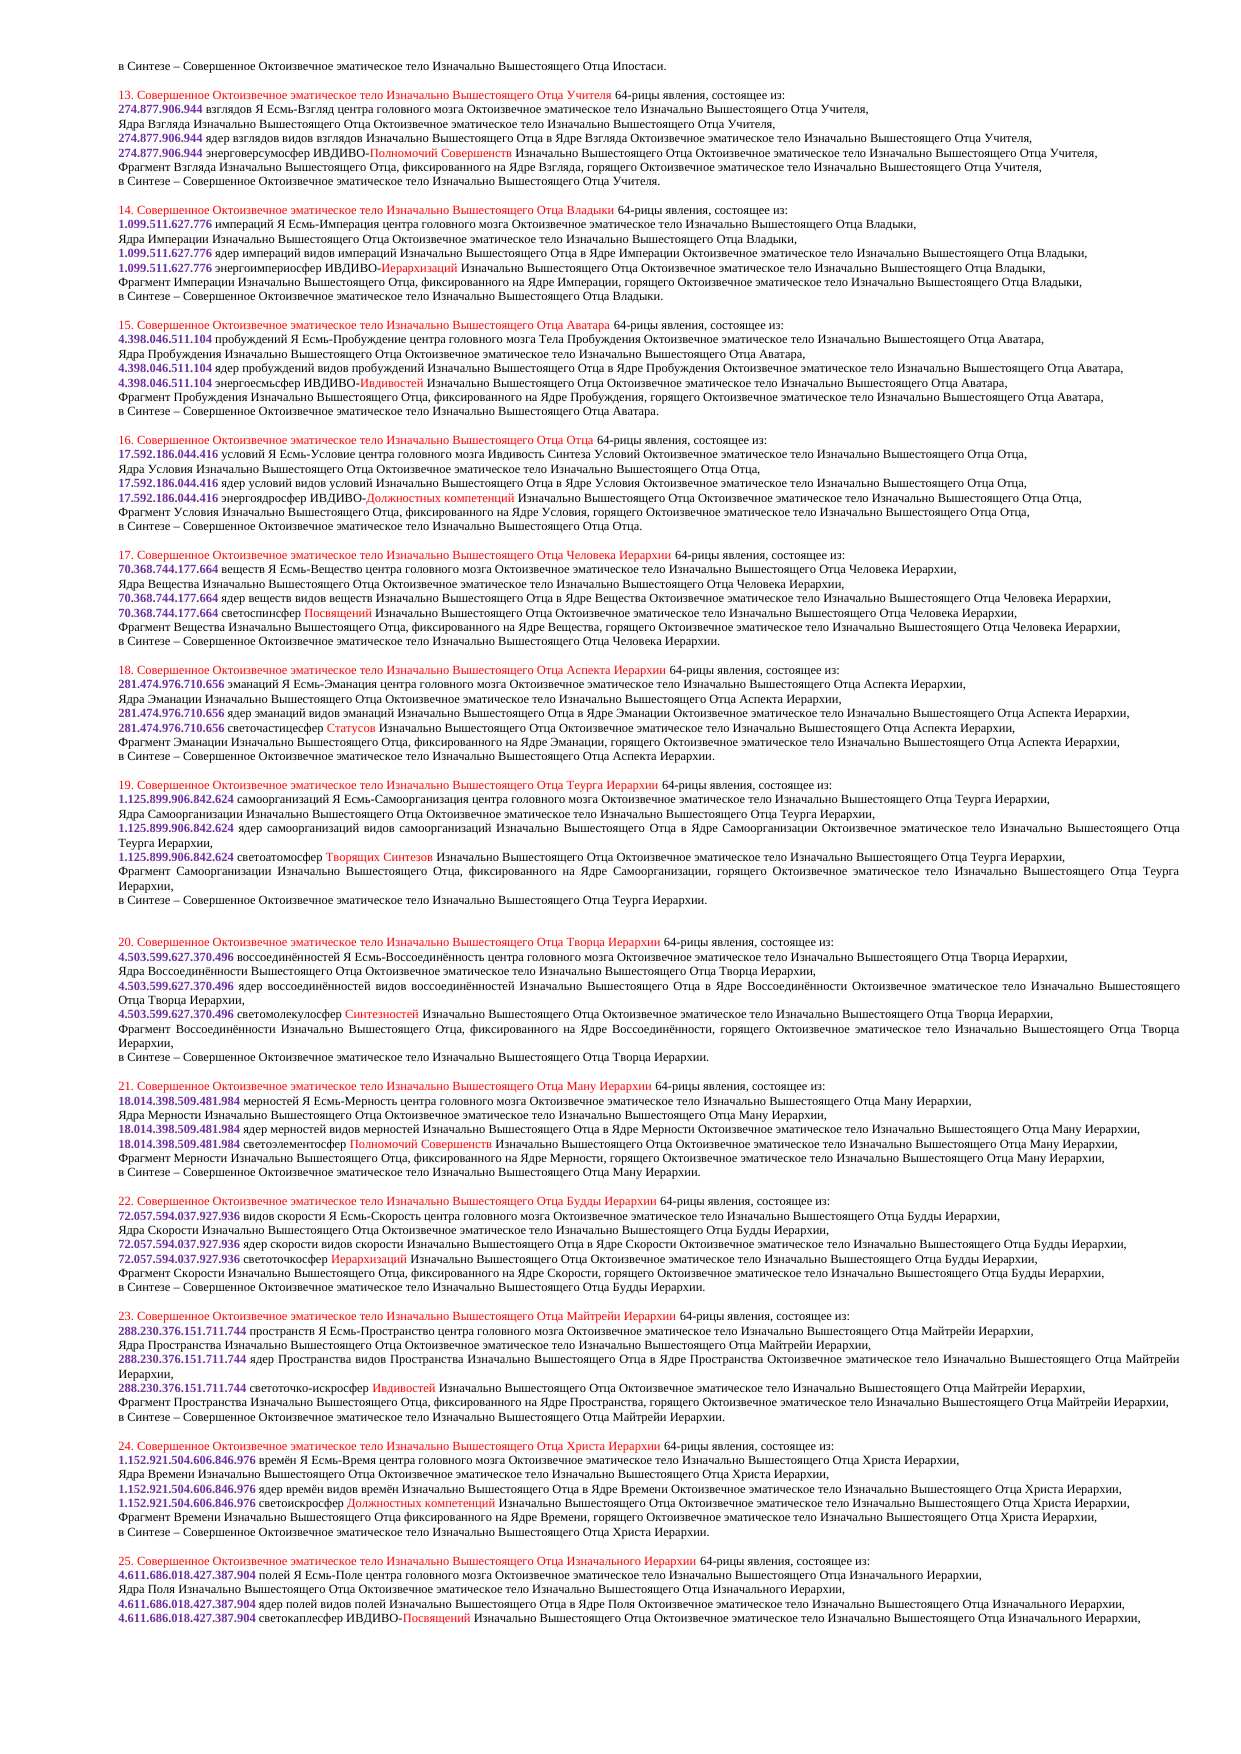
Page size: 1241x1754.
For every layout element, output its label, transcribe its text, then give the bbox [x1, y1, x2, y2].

text 1.125.899.906.842.624 ядер самоорганизаций видов самоорганизаций Изначально Вышестоящего Отца в Ядре Самоорганизации Октоизвечное эматическое тело Изначально Вышестоящего Отца Теурга Иерархии, [118, 821, 1181, 850]
text 4.611.686.018.427.387.904 ядер полей видов полей Изначально Вышестоящего Отца в Ядре Поля Октоизвечное эматическое тело Изначально Вышестоящего Отца Изначального Иерархии, [118, 1596, 1181, 1611]
text в Синтезе – Совершенное Октоизвечное эматическое тело Изначально Вышестоящего Отца Христа Иерархии. [118, 1524, 1181, 1539]
text Ядра Условия Изначально Вышестоящего Отца Октоизвечное эматическое тело Изначально Вышестоящего Отца Отца, [118, 462, 1181, 476]
text Ядра Воссоединённости Вышестоящего Отца Октоизвечное эматическое тело Изначально Вышестоящего Отца Творца Иерархии, [118, 964, 1181, 978]
text в Синтезе – Совершенное Октоизвечное эматическое тело Изначально Вышестоящего Отца Учителя. [118, 174, 1181, 188]
text 15. Совершенное Октоизвечное эматическое тело Изначально Вышестоящего Отца Аватара 64-рицы явления, состоящее из: [118, 318, 1181, 332]
text в Синтезе – Совершенное Октоизвечное эматическое тело Изначально Вышестоящего Отца Человека Иерархии. [118, 634, 1181, 648]
text 72.057.594.037.927.936 светоточкосфер Иерархизаций Изначально Вышестоящего Отца Октоизвечное эматическое тело Изначально Вышестоящего Отца Будды Иерархии, [118, 1251, 1181, 1266]
text 14. Совершенное Октоизвечное эматическое тело Изначально Вышестоящего Отца Владыки 64-рицы явления, состоящее из: [118, 203, 1181, 217]
text Фрагмент Вещества Изначально Вышестоящего Отца, фиксированного на Ядре Вещества, горящего Октоизвечное эматическое тело Изначально Вышестоящего Отца Человека Иерархии, [118, 620, 1181, 634]
text 16. Совершенное Октоизвечное эматическое тело Изначально Вышестоящего Отца Отца 64-рицы явления, состоящее из: [118, 433, 1181, 447]
text 72.057.594.037.927.936 ядер скорости видов скорости Изначально Вышестоящего Отца в Ядре Скорости Октоизвечное эматическое тело Изначально Вышестоящего Отца Будды Иерархии, [118, 1237, 1181, 1251]
text 70.368.744.177.664 веществ Я Есмь-Вещество центра головного мозга Октоизвечное эматическое тело Изначально Вышестоящего Отца Человека Иерархии, [118, 562, 1181, 577]
text 281.474.976.710.656 эманаций Я Есмь-Эманация центра головного мозга Октоизвечное эматическое тело Изначально Вышестоящего Отца Аспекта Иерархии, [118, 677, 1181, 692]
text 1.125.899.906.842.624 самоорганизаций Я Есмь-Самоорганизация центра головного мозга Октоизвечное эматическое тело Изначально Вышестоящего Отца Теурга Иерархии, [118, 792, 1181, 807]
text в Синтезе – Совершенное Октоизвечное эматическое тело Изначально Вышестоящего Отца Ману Иерархии. [118, 1165, 1181, 1179]
text в Синтезе – Совершенное Октоизвечное эматическое тело Изначально Вышестоящего Отца Будды Иерархии. [118, 1280, 1181, 1294]
text Ядра Пробуждения Изначально Вышестоящего Отца Октоизвечное эматическое тело Изначально Вышестоящего Отца Аватара, [118, 347, 1181, 361]
text 274.877.906.944 ядер взглядов видов взглядов Изначально Вышестоящего Отца в Ядре Взгляда Октоизвечное эматическое тело Изначально Вышестоящего Отца Учителя, [118, 131, 1181, 145]
text 288.230.376.151.711.744 пространств Я Есмь-Пространство центра головного мозга Октоизвечное эматическое тело Изначально Вышестоящего Отца Майтрейи Иерархии, [118, 1323, 1181, 1338]
text 13. Совершенное Октоизвечное эматическое тело Изначально Вышестоящего Отца Учителя 64-рицы явления, состоящее из: [118, 88, 1181, 102]
text 24. Совершенное Октоизвечное эматическое тело Изначально Вышестоящего Отца Христа Иерархии 64-рицы явления, состоящее из: [118, 1438, 1181, 1453]
text в Синтезе – Совершенное Октоизвечное эматическое тело Изначально Вышестоящего Отца Ипостаси. [118, 59, 1181, 73]
text Ядра Поля Изначально Вышестоящего Отца Октоизвечное эматическое тело Изначально Вышестоящего Отца Изначального Иерархии, [118, 1582, 1181, 1596]
text 4.398.046.511.104 энергоесмьсфер ИВДИВО-Ивдивостей Изначально Вышестоящего Отца Октоизвечное эматическое тело Изначально Вышестоящего Отца Аватара, [118, 375, 1181, 390]
text 70.368.744.177.664 ядер веществ видов веществ Изначально Вышестоящего Отца в Ядре Вещества Октоизвечное эматическое тело Изначально Вышестоящего Отца Человека Иерархии, [118, 591, 1181, 605]
text Фрагмент Мерности Изначально Вышестоящего Отца, фиксированного на Ядре Мерности, горящего Октоизвечное эматическое тело Изначально Вышестоящего Отца Ману Иерархии, [118, 1151, 1181, 1165]
text в Синтезе – Совершенное Октоизвечное эматическое тело Изначально Вышестоящего Отца Отца. [118, 519, 1181, 533]
text 1.152.921.504.606.846.976 ядер времён видов времён Изначально Вышестоящего Отца в Ядре Времени Октоизвечное эматическое тело Изначально Вышестоящего Отца Христа Иерархии, [118, 1481, 1181, 1496]
text 18.014.398.509.481.984 светоэлементосфер Полномочий Совершенств Изначально Вышестоящего Отца Октоизвечное эматическое тело Изначально Вышестоящего Отца Ману Иерархии, [118, 1136, 1181, 1151]
text Ядра Имперации Изначально Вышестоящего Отца Октоизвечное эматическое тело Изначально Вышестоящего Отца Владыки, [118, 232, 1181, 246]
text 281.474.976.710.656 светочастицесфер Статусов Изначально Вышестоящего Отца Октоизвечное эматическое тело Изначально Вышестоящего Отца Аспекта Иерархии, [118, 720, 1181, 735]
text Ядра Пространства Изначально Вышестоящего Отца Октоизвечное эматическое тело Изначально Вышестоящего Отца Майтрейи Иерархии, [118, 1338, 1181, 1352]
text 1.099.511.627.776 импераций Я Есмь-Имперация центра головного мозга Октоизвечное эматическое тело Изначально Вышестоящего Отца Владыки, [118, 217, 1181, 232]
text 17. Совершенное Октоизвечное эматическое тело Изначально Вышестоящего Отца Человека Иерархии 64-рицы явления, состоящее из: [118, 548, 1181, 562]
text 25. Совершенное Октоизвечное эматическое тело Изначально Вышестоящего Отца Изначального Иерархии 64-рицы явления, состоящее из: [118, 1553, 1181, 1568]
text в Синтезе – Совершенное Октоизвечное эматическое тело Изначально Вышестоящего Отца Аспекта Иерархии. [118, 749, 1181, 763]
text 22. Совершенное Октоизвечное эматическое тело Изначально Вышестоящего Отца Будды Иерархии 64-рицы явления, состоящее из: [118, 1194, 1181, 1208]
text Ядра Самоорганизации Изначально Вышестоящего Отца Октоизвечное эматическое тело Изначально Вышестоящего Отца Теурга Иерархии, [118, 807, 1181, 821]
text Фрагмент Условия Изначально Вышестоящего Отца, фиксированного на Ядре Условия, горящего Октоизвечное эматическое тело Изначально Вышестоящего Отца Отца, [118, 505, 1181, 519]
text Ядра Вещества Изначально Вышестоящего Отца Октоизвечное эматическое тело Изначально Вышестоящего Отца Человека Иерархии, [118, 577, 1181, 591]
text в Синтезе – Совершенное Октоизвечное эматическое тело Изначально Вышестоящего Отца Владыки. [118, 289, 1181, 303]
text Ядра Взгляда Изначально Вышестоящего Отца Октоизвечное эматическое тело Изначально Вышестоящего Отца Учителя, [118, 117, 1181, 131]
text 1.099.511.627.776 энергоимпериосфер ИВДИВО-Иерархизаций Изначально Вышестоящего Отца Октоизвечное эматическое тело Изначально Вышестоящего Отца Владыки, [118, 260, 1181, 275]
text в Синтезе – Совершенное Октоизвечное эматическое тело Изначально Вышестоящего Отца Аватара. [118, 404, 1181, 418]
text в Синтезе – Совершенное Октоизвечное эматическое тело Изначально Вышестоящего Отца Майтрейи Иерархии. [118, 1409, 1181, 1424]
text 1.152.921.504.606.846.976 светоискросфер Должностных компетенций Изначально Вышестоящего Отца Октоизвечное эматическое тело Изначально Вышестоящего Отца Христа Иерархии, [118, 1496, 1181, 1510]
text 18.014.398.509.481.984 мерностей Я Есмь-Мерность центра головного мозга Октоизвечное эматическое тело Изначально Вышестоящего Отца Ману Иерархии, [118, 1093, 1181, 1108]
text Ядра Времени Изначально Вышестоящего Отца Октоизвечное эматическое тело Изначально Вышестоящего Отца Христа Иерархии, [118, 1467, 1181, 1481]
text 288.230.376.151.711.744 ядер Пространства видов Пространства Изначально Вышестоящего Отца в Ядре Пространства Октоизвечное эматическое тело Изначально Вышестоящего Отца Майтрейи Иерархии, [118, 1352, 1181, 1381]
text в Синтезе – Совершенное Октоизвечное эматическое тело Изначально Вышестоящего Отца Творца Иерархии. [118, 1050, 1181, 1064]
text 4.398.046.511.104 ядер пробуждений видов пробуждений Изначально Вышестоящего Отца в Ядре Пробуждения Октоизвечное эматическое тело Изначально Вышестоящего Отца Аватара, [118, 361, 1181, 375]
text 4.503.599.627.370.496 ядер воссоединённостей видов воссоединённостей Изначально Вышестоящего Отца в Ядре Воссоединённости Октоизвечное эматическое тело Изначально Вышестоящего Отца Творца Иерархии, [118, 978, 1181, 1007]
text 21. Совершенное Октоизвечное эматическое тело Изначально Вышестоящего Отца Ману Иерархии 64-рицы явления, состоящее из: [118, 1079, 1181, 1093]
text Ядра Эманации Изначально Вышестоящего Отца Октоизвечное эматическое тело Изначально Вышестоящего Отца Аспекта Иерархии, [118, 692, 1181, 706]
text 1.125.899.906.842.624 светоатомосфер Творящих Синтезов Изначально Вышестоящего Отца Октоизвечное эматическое тело Изначально Вышестоящего Отца Теурга Иерархии, [118, 850, 1181, 864]
text 4.503.599.627.370.496 воссоединённостей Я Есмь-Воссоединённость центра головного мозга Октоизвечное эматическое тело Изначально Вышестоящего Отца Творца Иерархии, [118, 949, 1181, 964]
text 4.611.686.018.427.387.904 полей Я Есмь-Поле центра головного мозга Октоизвечное эматическое тело Изначально Вышестоящего Отца Изначального Иерархии, [118, 1568, 1181, 1582]
text 274.877.906.944 взглядов Я Есмь-Взгляд центра головного мозга Октоизвечное эматическое тело Изначально Вышестоящего Отца Учителя, [118, 102, 1181, 117]
text 274.877.906.944 энерговерсумосфер ИВДИВО-Полномочий Совершенств Изначально Вышестоящего Отца Октоизвечное эматическое тело Изначально Вышестоящего Отца Учителя, [118, 145, 1181, 160]
text Фрагмент Времени Изначально Вышестоящего Отца фиксированного на Ядре Времени, горящего Октоизвечное эматическое тело Изначально Вышестоящего Отца Христа Иерархии, [118, 1510, 1181, 1524]
text 1.099.511.627.776 ядер импераций видов импераций Изначально Вышестоящего Отца в Ядре Имперации Октоизвечное эматическое тело Изначально Вышестоящего Отца Владыки, [118, 246, 1181, 260]
text 19. Совершенное Октоизвечное эматическое тело Изначально Вышестоящего Отца Теурга Иерархии 64-рицы явления, состоящее из: [118, 778, 1181, 792]
text Ядра Мерности Изначально Вышестоящего Отца Октоизвечное эматическое тело Изначально Вышестоящего Отца Ману Иерархии, [118, 1108, 1181, 1122]
text 72.057.594.037.927.936 видов скорости Я Есмь-Скорость центра головного мозга Октоизвечное эматическое тело Изначально Вышестоящего Отца Будды Иерархии, [118, 1208, 1181, 1223]
text 70.368.744.177.664 светоспинсфер Посвящений Изначально Вышестоящего Отца Октоизвечное эматическое тело Изначально Вышестоящего Отца Человека Иерархии, [118, 605, 1181, 620]
text Фрагмент Имперации Изначально Вышестоящего Отца, фиксированного на Ядре Имперации, горящего Октоизвечное эматическое тело Изначально Вышестоящего Отца Владыки, [118, 275, 1181, 289]
text 4.503.599.627.370.496 светомолекулосфер Синтезностей Изначально Вышестоящего Отца Октоизвечное эматическое тело Изначально Вышестоящего Отца Творца Иерархии, [118, 1007, 1181, 1021]
text 20. Совершенное Октоизвечное эматическое тело Изначально Вышестоящего Отца Творца Иерархии 64-рицы явления, состоящее из: [118, 935, 1181, 949]
text Фрагмент Воссоединённости Изначально Вышестоящего Отца, фиксированного на Ядре Воссоединённости, горящего Октоизвечное эматическое тело Изначально Вышестоящего Отца Творца Иерархии, [118, 1021, 1181, 1050]
text 281.474.976.710.656 ядер эманаций видов эманаций Изначально Вышестоящего Отца в Ядре Эманации Октоизвечное эматическое тело Изначально Вышестоящего Отца Аспекта Иерархии, [118, 706, 1181, 720]
text Фрагмент Взгляда Изначально Вышестоящего Отца, фиксированного на Ядре Взгляда, горящего Октоизвечное эматическое тело Изначально Вышестоящего Отца Учителя, [118, 160, 1181, 174]
text Фрагмент Пространства Изначально Вышестоящего Отца, фиксированного на Ядре Пространства, горящего Октоизвечное эматическое тело Изначально Вышестоящего Отца Майтрейи Иерархии, [118, 1395, 1181, 1409]
text 18. Совершенное Октоизвечное эматическое тело Изначально Вышестоящего Отца Аспекта Иерархии 64-рицы явления, состоящее из: [118, 663, 1181, 677]
text в Синтезе – Совершенное Октоизвечное эматическое тело Изначально Вышестоящего Отца Теурга Иерархии. [118, 893, 1181, 907]
text 1.152.921.504.606.846.976 времён Я Есмь-Время центра головного мозга Октоизвечное эматическое тело Изначально Вышестоящего Отца Христа Иерархии, [118, 1453, 1181, 1467]
text 4.611.686.018.427.387.904 светокаплесфер ИВДИВО-Посвящений Изначально Вышестоящего Отца Октоизвечное эматическое тело Изначально Вышестоящего Отца Изначального Иерархии, [118, 1611, 1181, 1625]
text 17.592.186.044.416 энергоядросфер ИВДИВО-Должностных компетенций Изначально Вышестоящего Отца Октоизвечное эматическое тело Изначально Вышестоящего Отца Отца, [118, 490, 1181, 505]
text Фрагмент Пробуждения Изначально Вышестоящего Отца, фиксированного на Ядре Пробуждения, горящего Октоизвечное эматическое тело Изначально Вышестоящего Отца Аватара, [118, 390, 1181, 404]
text Фрагмент Эманации Изначально Вышестоящего Отца, фиксированного на Ядре Эманации, горящего Октоизвечное эматическое тело Изначально Вышестоящего Отца Аспекта Иерархии, [118, 735, 1181, 749]
text 23. Совершенное Октоизвечное эматическое тело Изначально Вышестоящего Отца Майтрейи Иерархии 64-рицы явления, состоящее из: [118, 1309, 1181, 1323]
text Фрагмент Скорости Изначально Вышестоящего Отца, фиксированного на Ядре Скорости, горящего Октоизвечное эматическое тело Изначально Вышестоящего Отца Будды Иерархии, [118, 1266, 1181, 1280]
text 4.398.046.511.104 пробуждений Я Есмь-Пробуждение центра головного мозга Тела Пробуждения Октоизвечное эматическое тело Изначально Вышестоящего Отца Аватара, [118, 332, 1181, 347]
text 17.592.186.044.416 ядер условий видов условий Изначально Вышестоящего Отца в Ядре Условия Октоизвечное эматическое тело Изначально Вышестоящего Отца Отца, [118, 476, 1181, 490]
text 17.592.186.044.416 условий Я Есмь-Условие центра головного мозга Ивдивость Синтеза Условий Октоизвечное эматическое тело Изначально Вышестоящего Отца Отца, [118, 447, 1181, 462]
text Фрагмент Самоорганизации Изначально Вышестоящего Отца, фиксированного на Ядре Самоорганизации, горящего Октоизвечное эматическое тело Изначально Вышестоящего Отца Теурга Иерархии, [118, 864, 1181, 893]
text 288.230.376.151.711.744 светоточко-искросфер Ивдивостей Изначально Вышестоящего Отца Октоизвечное эматическое тело Изначально Вышестоящего Отца Майтрейи Иерархии, [118, 1381, 1181, 1395]
text 18.014.398.509.481.984 ядер мерностей видов мерностей Изначально Вышестоящего Отца в Ядре Мерности Октоизвечное эматическое тело Изначально Вышестоящего Отца Ману Иерархии, [118, 1122, 1181, 1136]
text Ядра Скорости Изначально Вышестоящего Отца Октоизвечное эматическое тело Изначально Вышестоящего Отца Будды Иерархии, [118, 1223, 1181, 1237]
